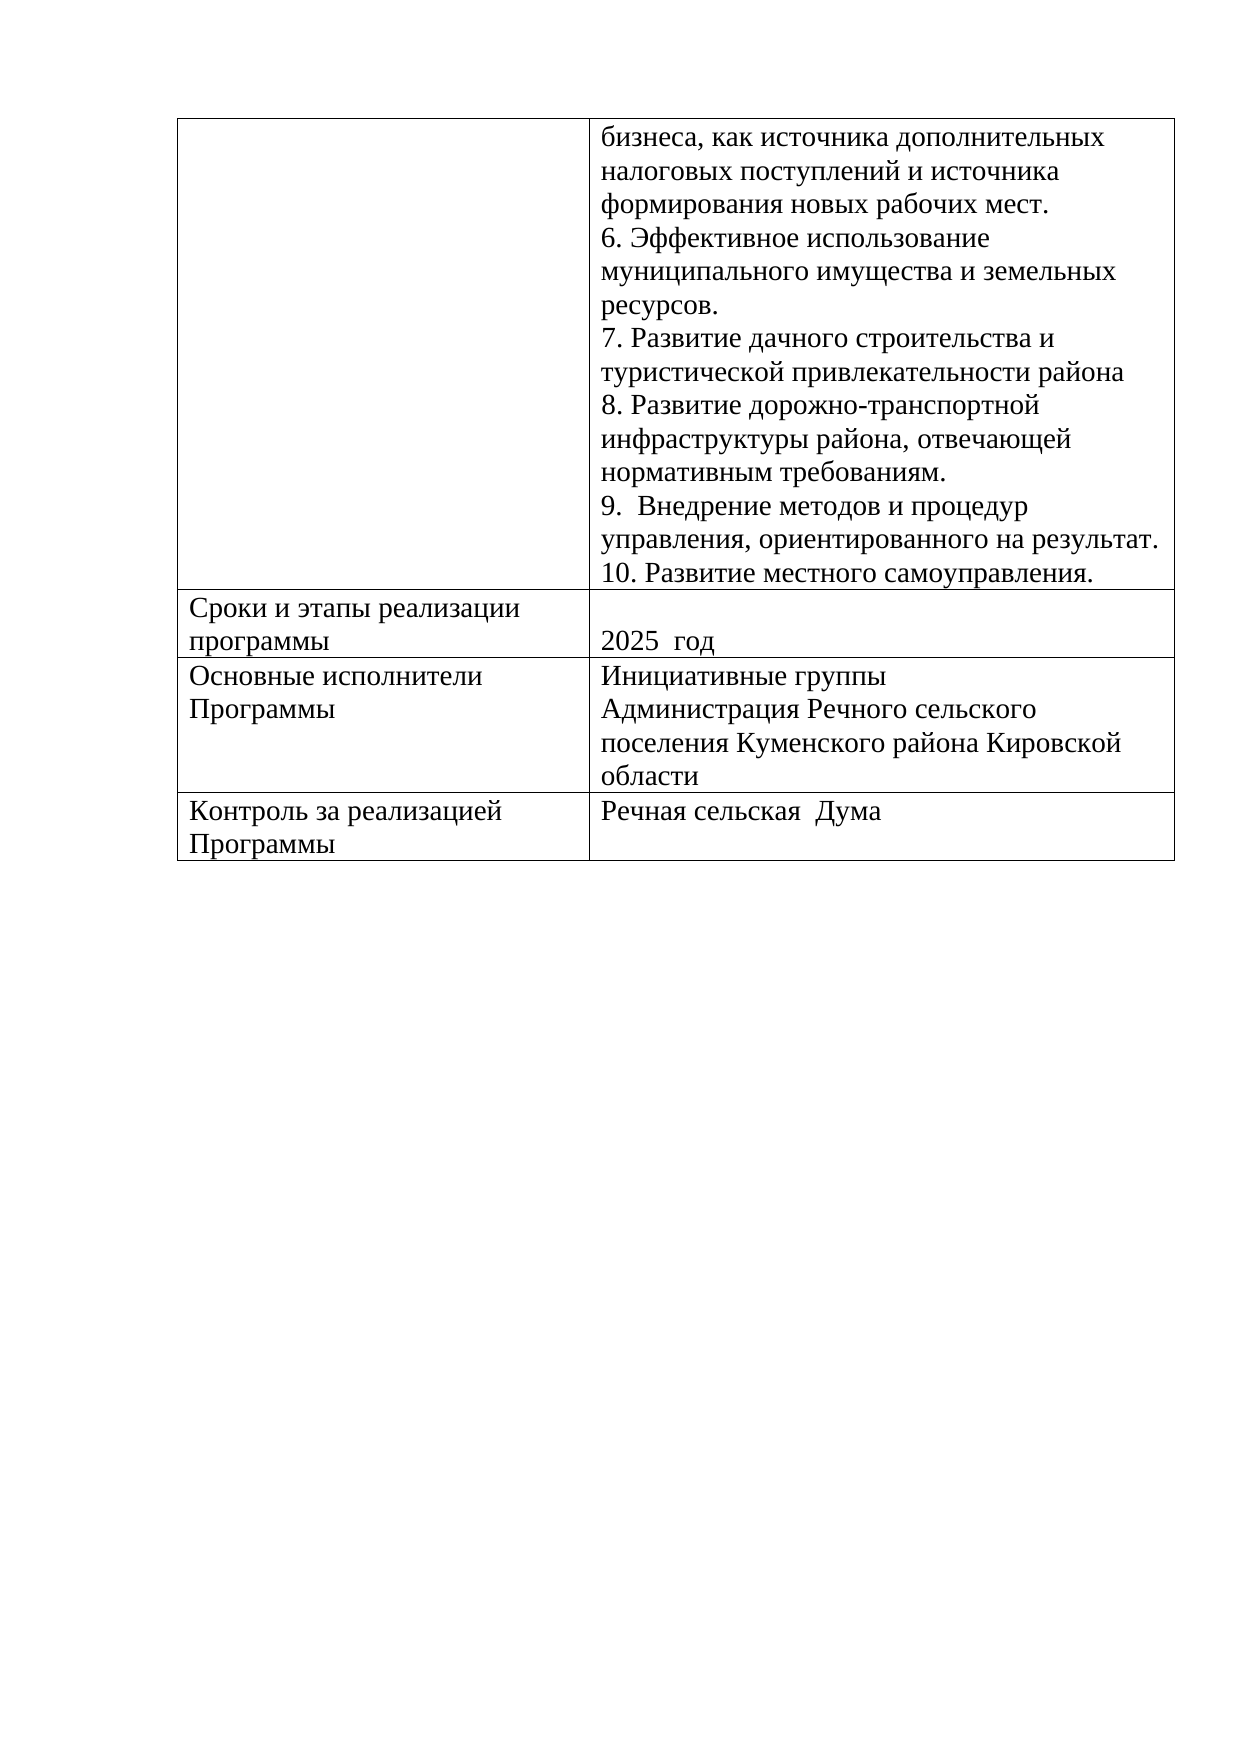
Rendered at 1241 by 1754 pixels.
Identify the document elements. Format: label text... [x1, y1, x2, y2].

table_cell Речная сельская Дума [590, 793, 1174, 860]
table_cell Основные исполнители Программы [178, 658, 589, 792]
table_cell 2025 год [590, 590, 1174, 657]
table_cell Инициативные группы Администрация Речного сельского поселения Куменского района Кировской области [590, 658, 1174, 792]
table_cell Сроки и этапы реализации программы [178, 590, 589, 657]
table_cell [590, 119, 1174, 589]
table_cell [178, 119, 589, 589]
table_cell Контроль за реализацией Программы [178, 793, 589, 860]
